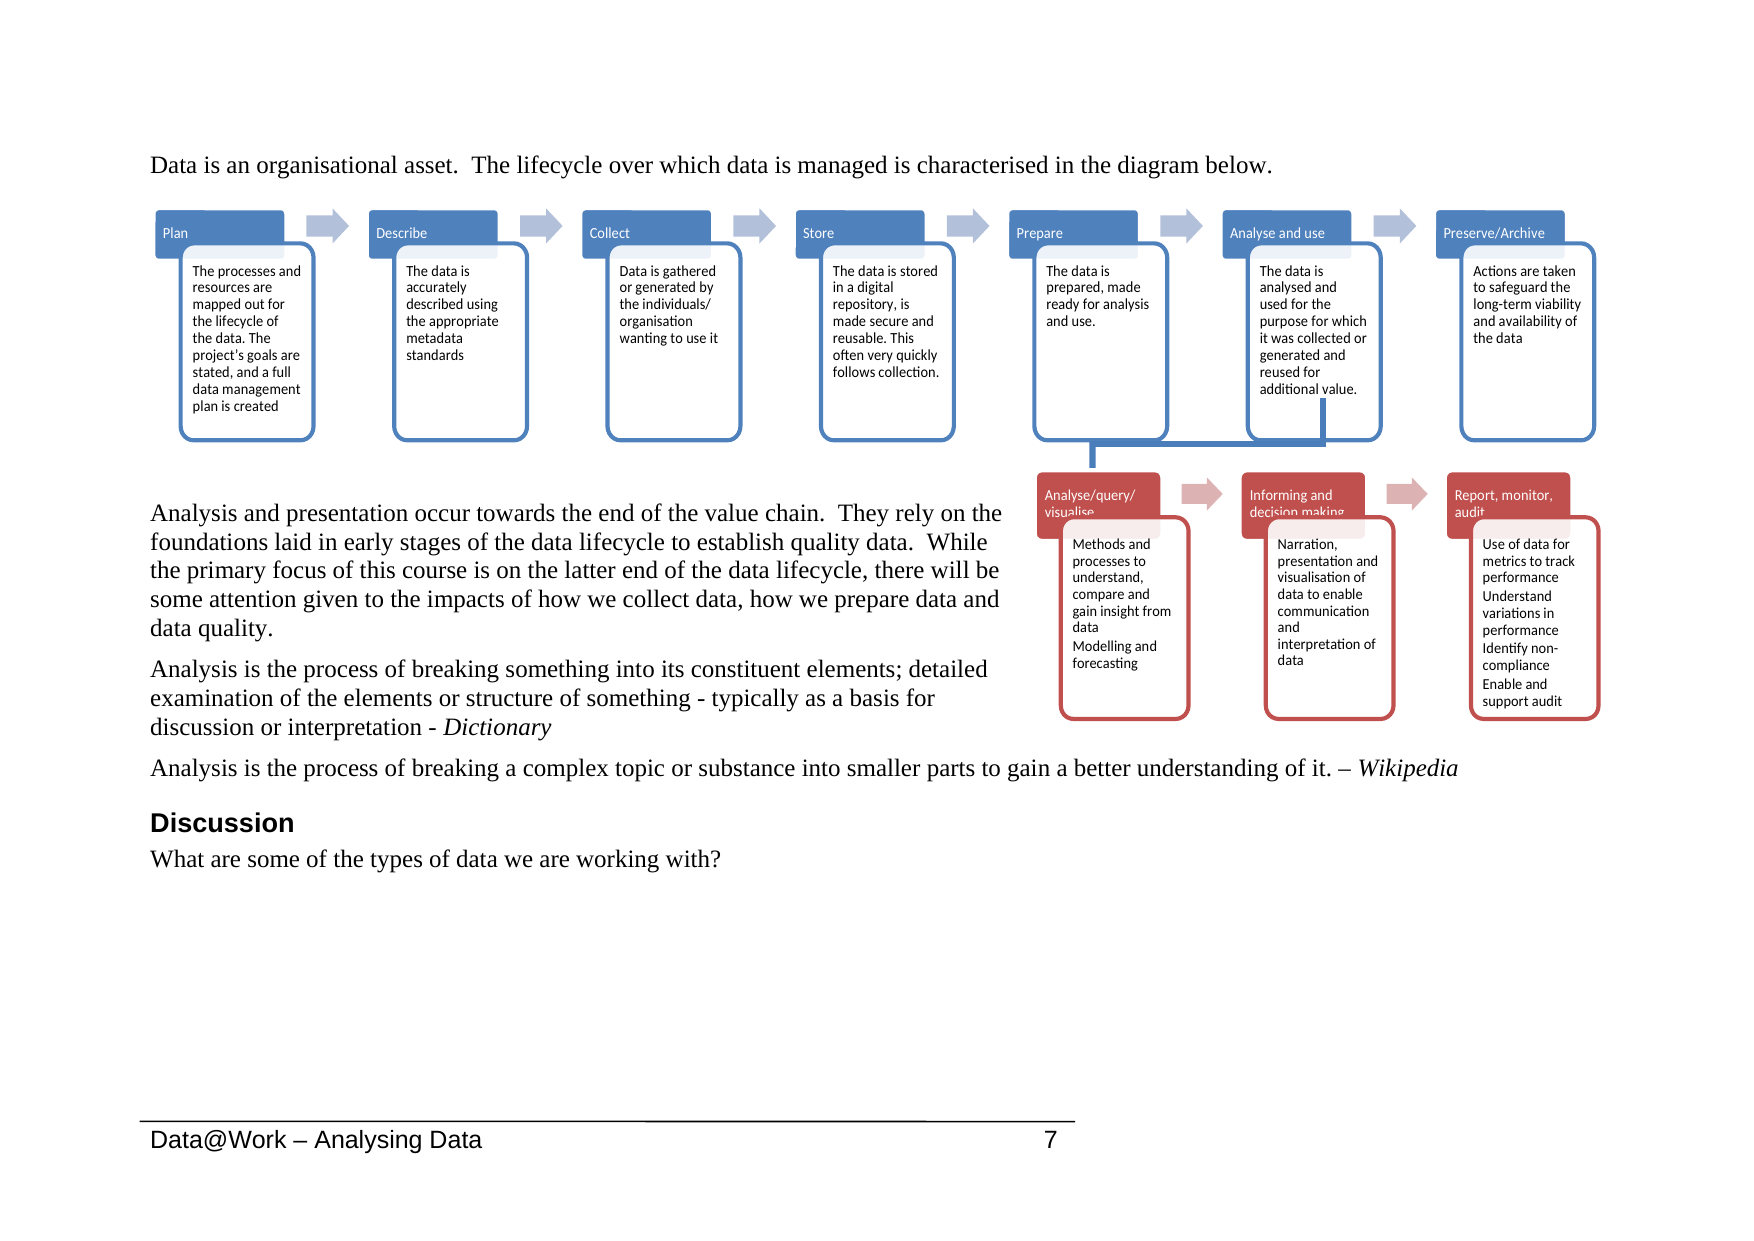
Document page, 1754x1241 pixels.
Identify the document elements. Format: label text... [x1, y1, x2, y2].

text Analysis is the process of breaking a complex topic or substance into smaller parts to gain a better understanding of it. – Wikipedia [150, 753, 1604, 782]
text What are some of the types of data we are working with? [150, 844, 1604, 873]
text Data is an organisational asset. The lifecycle over which data is managed is characterised in the diagram below. [150, 150, 1604, 179]
text Analysis and presentation occur towards the end of the value chain. They rely on the foundations laid in early stages of the data lifecycle to establish quality data. While the primary focus of this course is on the latter end of the data lifecycle, there will be some attention given to the impacts of how we collect data, how we prepare data and data quality. [150, 498, 1058, 642]
text Analysis is the process of breaking something into its constituent elements; detailed examination of the elements or structure of something - typically as a basis for discussion or interpretation - Dictionary [150, 654, 1604, 741]
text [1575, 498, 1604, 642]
subtitle Discussion [150, 807, 1604, 838]
